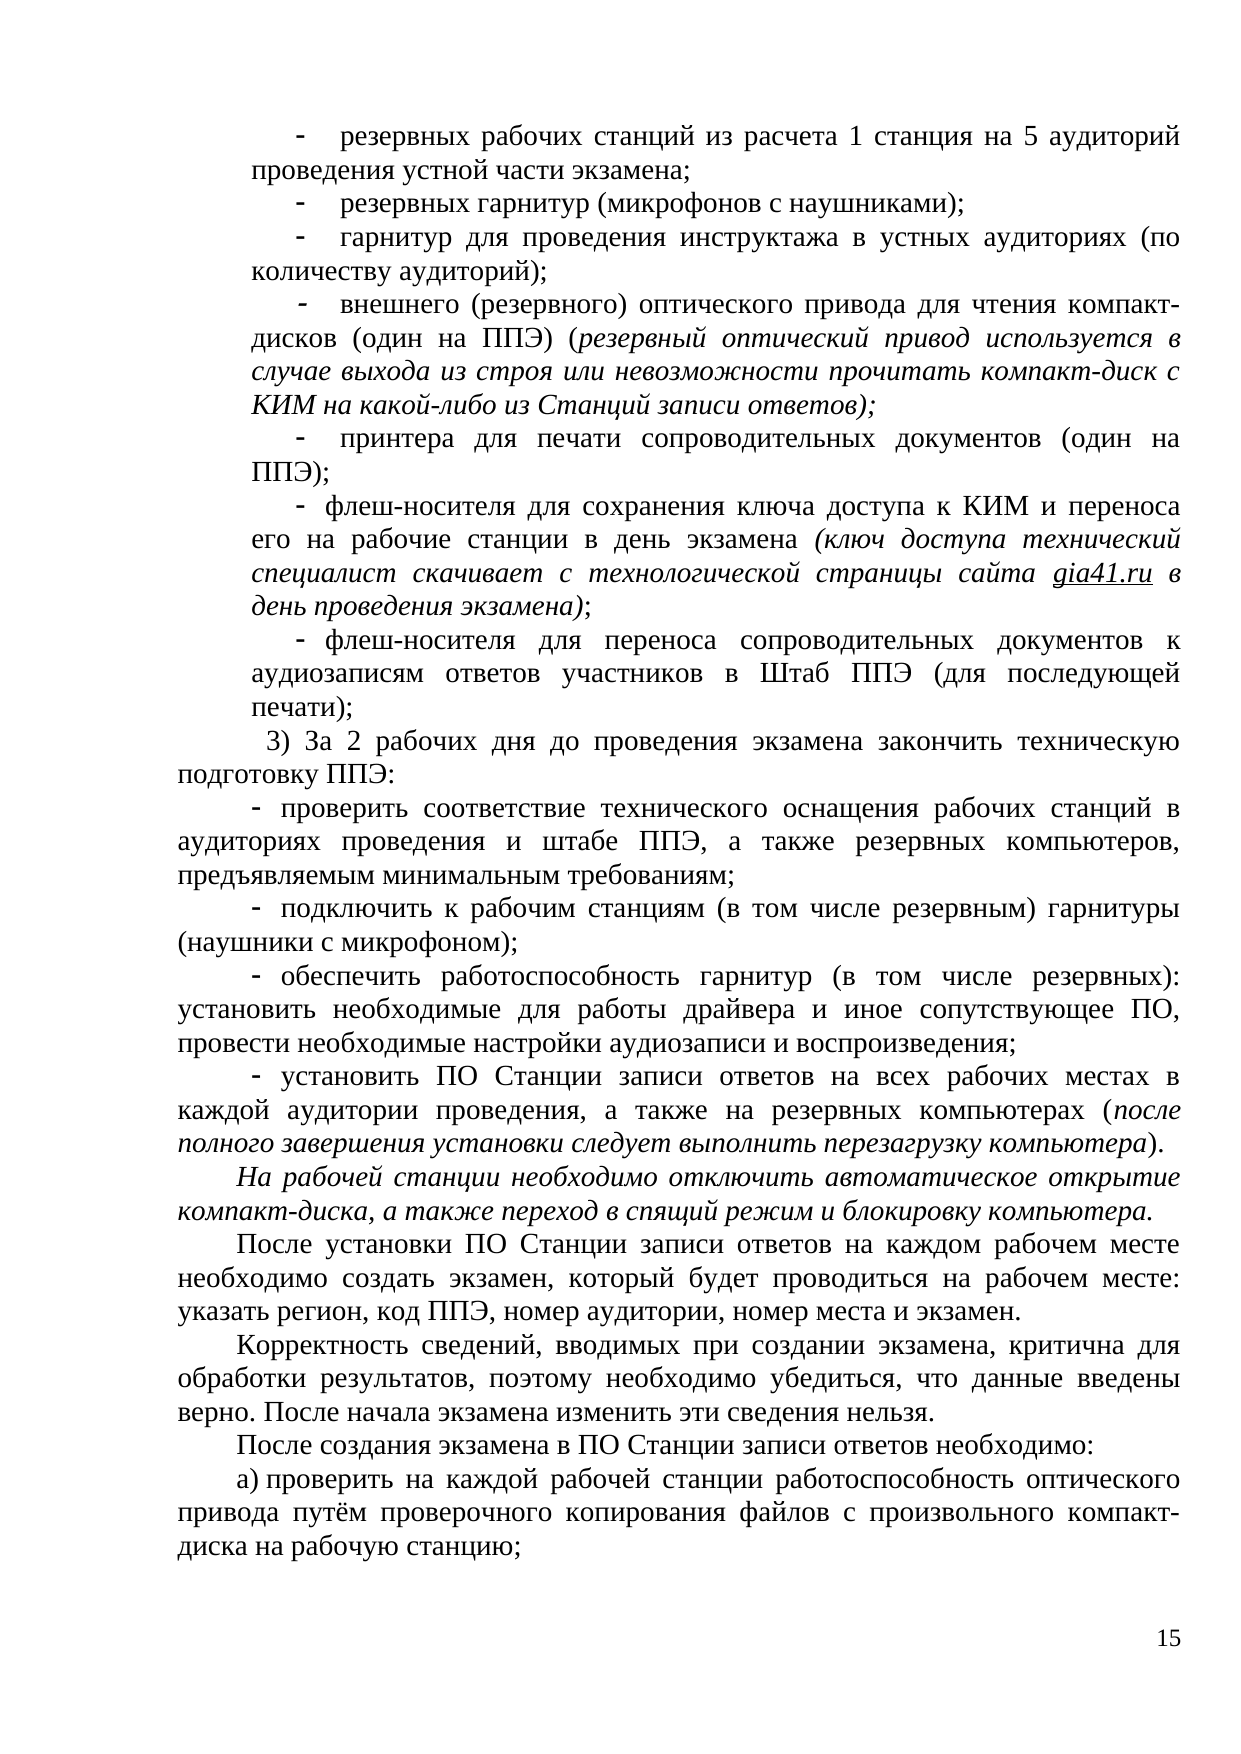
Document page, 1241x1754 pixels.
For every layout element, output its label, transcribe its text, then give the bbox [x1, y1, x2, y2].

text 3) За 2 рабочих дня до проведения экзамена закончить техническую подготовку ППЭ: [177, 723, 1181, 790]
list флеш-носителя для переноса сопроводительных документов к аудиозаписям ответов участников в Штаб ППЭ (для последующей печати); [251, 622, 1181, 723]
list проверить на каждой рабочей станции работоспособность оптического привода путём проверочного копирования файлов с произвольного компакт-диска на рабочую станцию; [177, 1461, 1181, 1562]
list проверить соответствие технического оснащения рабочих станций в аудиториях проведения и штабе ППЭ, а также резервных компьютеров, предъявляемым минимальным требованиям; [177, 790, 1181, 890]
text После создания экзамена в ПО Станции записи ответов необходимо: [177, 1427, 1181, 1461]
list внешнего (резервного) оптического привода для чтения компакт-дисков (один на ППЭ) (резервный оптический привод используется в случае выхода из строя или невозможности прочитать компакт-диск с КИМ на какой-либо из Станций записи ответов); [251, 286, 1181, 420]
list подключить к рабочим станциям (в том числе резервным) гарнитуры (наушники с микрофоном); [177, 890, 1181, 958]
list обеспечить работоспособность гарнитур (в том числе резервных): установить необходимые для работы драйвера и иное сопутствующее ПО, провести необходимые настройки аудиозаписи и воспроизведения; [177, 958, 1181, 1058]
list гарнитур для проведения инструктажа в устных аудиториях (по количеству аудиторий); [251, 219, 1181, 286]
text Корректность сведений, вводимых при создании экзамена, критична для обработки результатов, поэтому необходимо убедиться, что данные введены верно. После начала экзамена изменить эти сведения нельзя. [177, 1327, 1181, 1427]
text После установки ПО Станции записи ответов на каждом рабочем месте необходимо создать экзамен, который будет проводиться на рабочем месте: указать регион, код ППЭ, номер аудитории, номер места и экзамен. [177, 1226, 1181, 1327]
text На рабочей станции необходимо отключить автоматическое открытие компакт-диска, а также переход в спящий режим и блокировку компьютера. [177, 1159, 1181, 1226]
list резервных гарнитур (микрофонов с наушниками); [251, 185, 1181, 219]
list резервных рабочих станций из расчета 1 станция на 5 аудиторий проведения устной части экзамена; [251, 118, 1181, 185]
list принтера для печати сопроводительных документов (один на ППЭ); [251, 420, 1181, 488]
list установить ПО Станции записи ответов на всех рабочих местах в каждой аудитории проведения, а также на резервных компьютерах (после полного завершения установки следует выполнить перезагрузку компьютера). [177, 1058, 1181, 1159]
list флеш-носителя для сохранения ключа доступа к КИМ и переноса его на рабочие станции в день экзамена (ключ доступа технический специалист скачивает с технологической страницы сайта gia41.ru в день проведения экзамена); [251, 488, 1181, 622]
